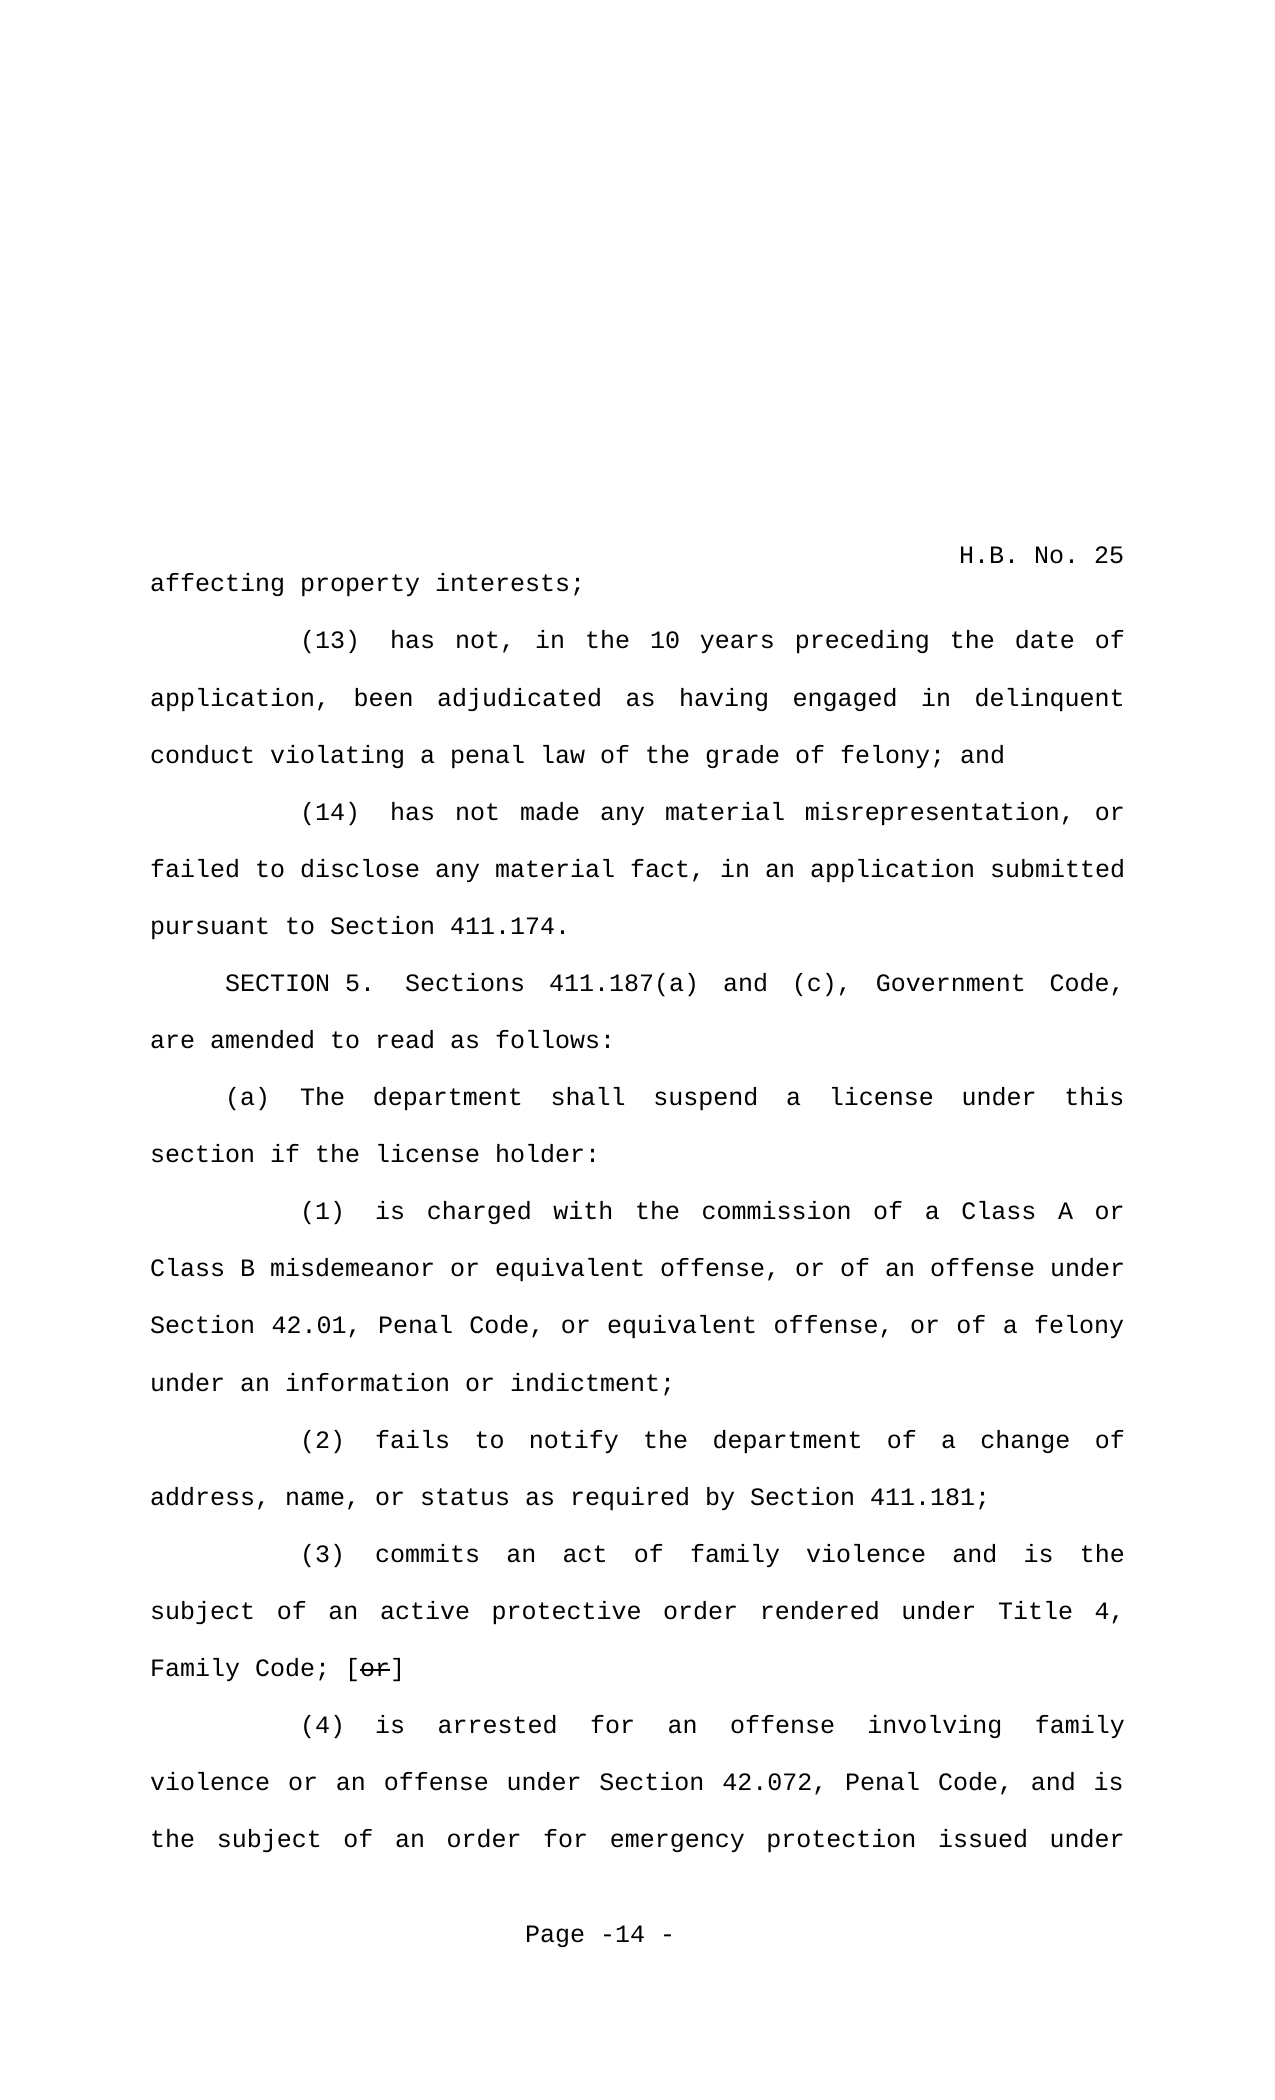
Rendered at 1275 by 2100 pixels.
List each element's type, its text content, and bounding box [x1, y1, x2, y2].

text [150, 571, 1125, 599]
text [150, 1712, 1125, 1855]
text (1) is charged with the commission of a Class A or Class B misdemeanor or equivalent offense, or of an offense under Section 42.01, Penal Code, or equivalent offense, or of a felony under an information or indictment; [150, 1199, 1125, 1398]
text (13) has not, in the 10 years preceding the date of application, been adjudicated as having engaged in delinquent conduct violating a penal law of the grade of felony; and [150, 628, 1125, 771]
text (3) commits an act of family violence and is the subject of an active protective order rendered under Title 4, Family Code; [or] [150, 1541, 1125, 1684]
text (2) fails to notify the department of a change of address, name, or status as required by Section 411.181; [150, 1427, 1125, 1513]
text (a) The department shall suspend a license under this section if the license holder: [150, 1084, 1125, 1170]
text (14) has not made any material misrepresentation, or failed to disclose any material fact, in an application submitted pursuant to Section 411.174. [150, 799, 1125, 942]
text SECTION 5. Sections 411.187(a) and (c), Government Code, are amended to read as follows: [150, 970, 1125, 1056]
